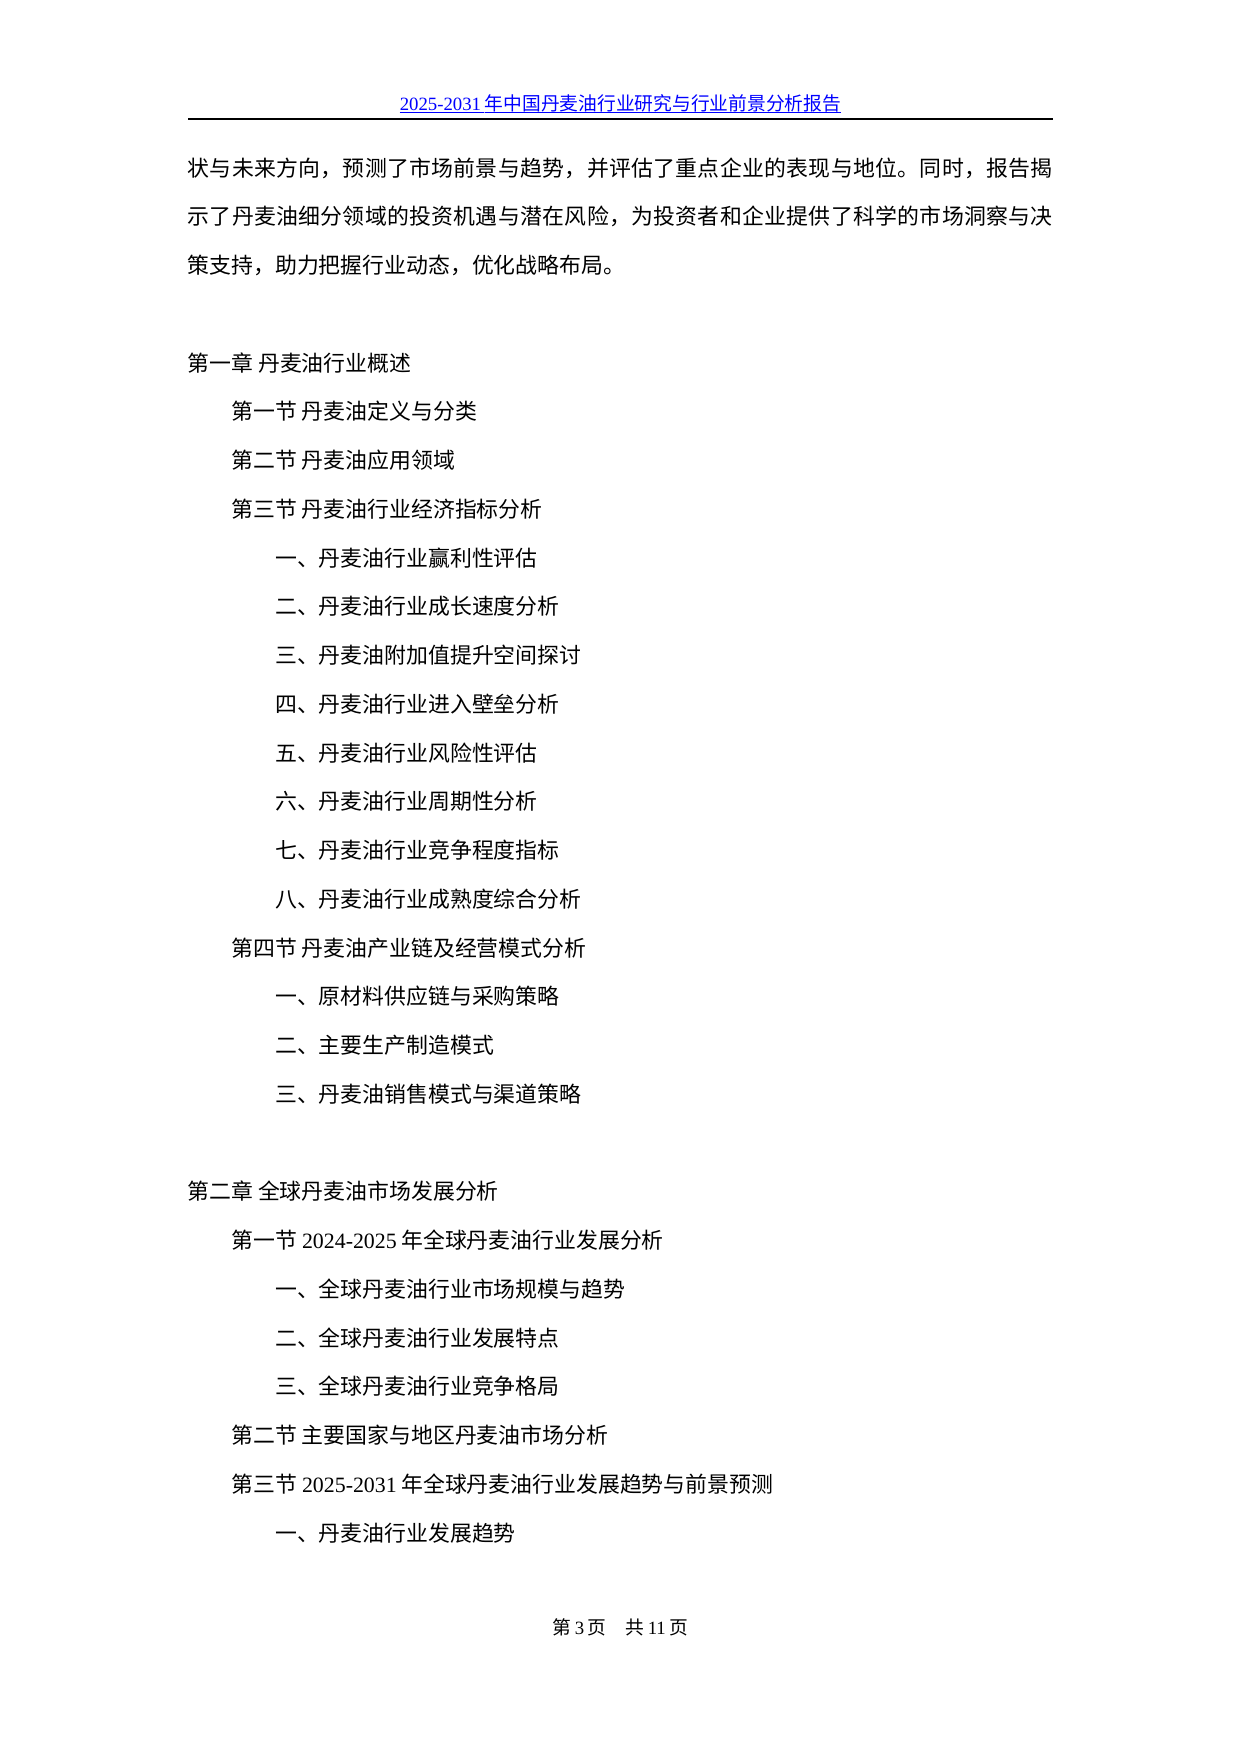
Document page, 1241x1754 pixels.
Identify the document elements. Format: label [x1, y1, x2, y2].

text [187, 150, 1053, 1548]
